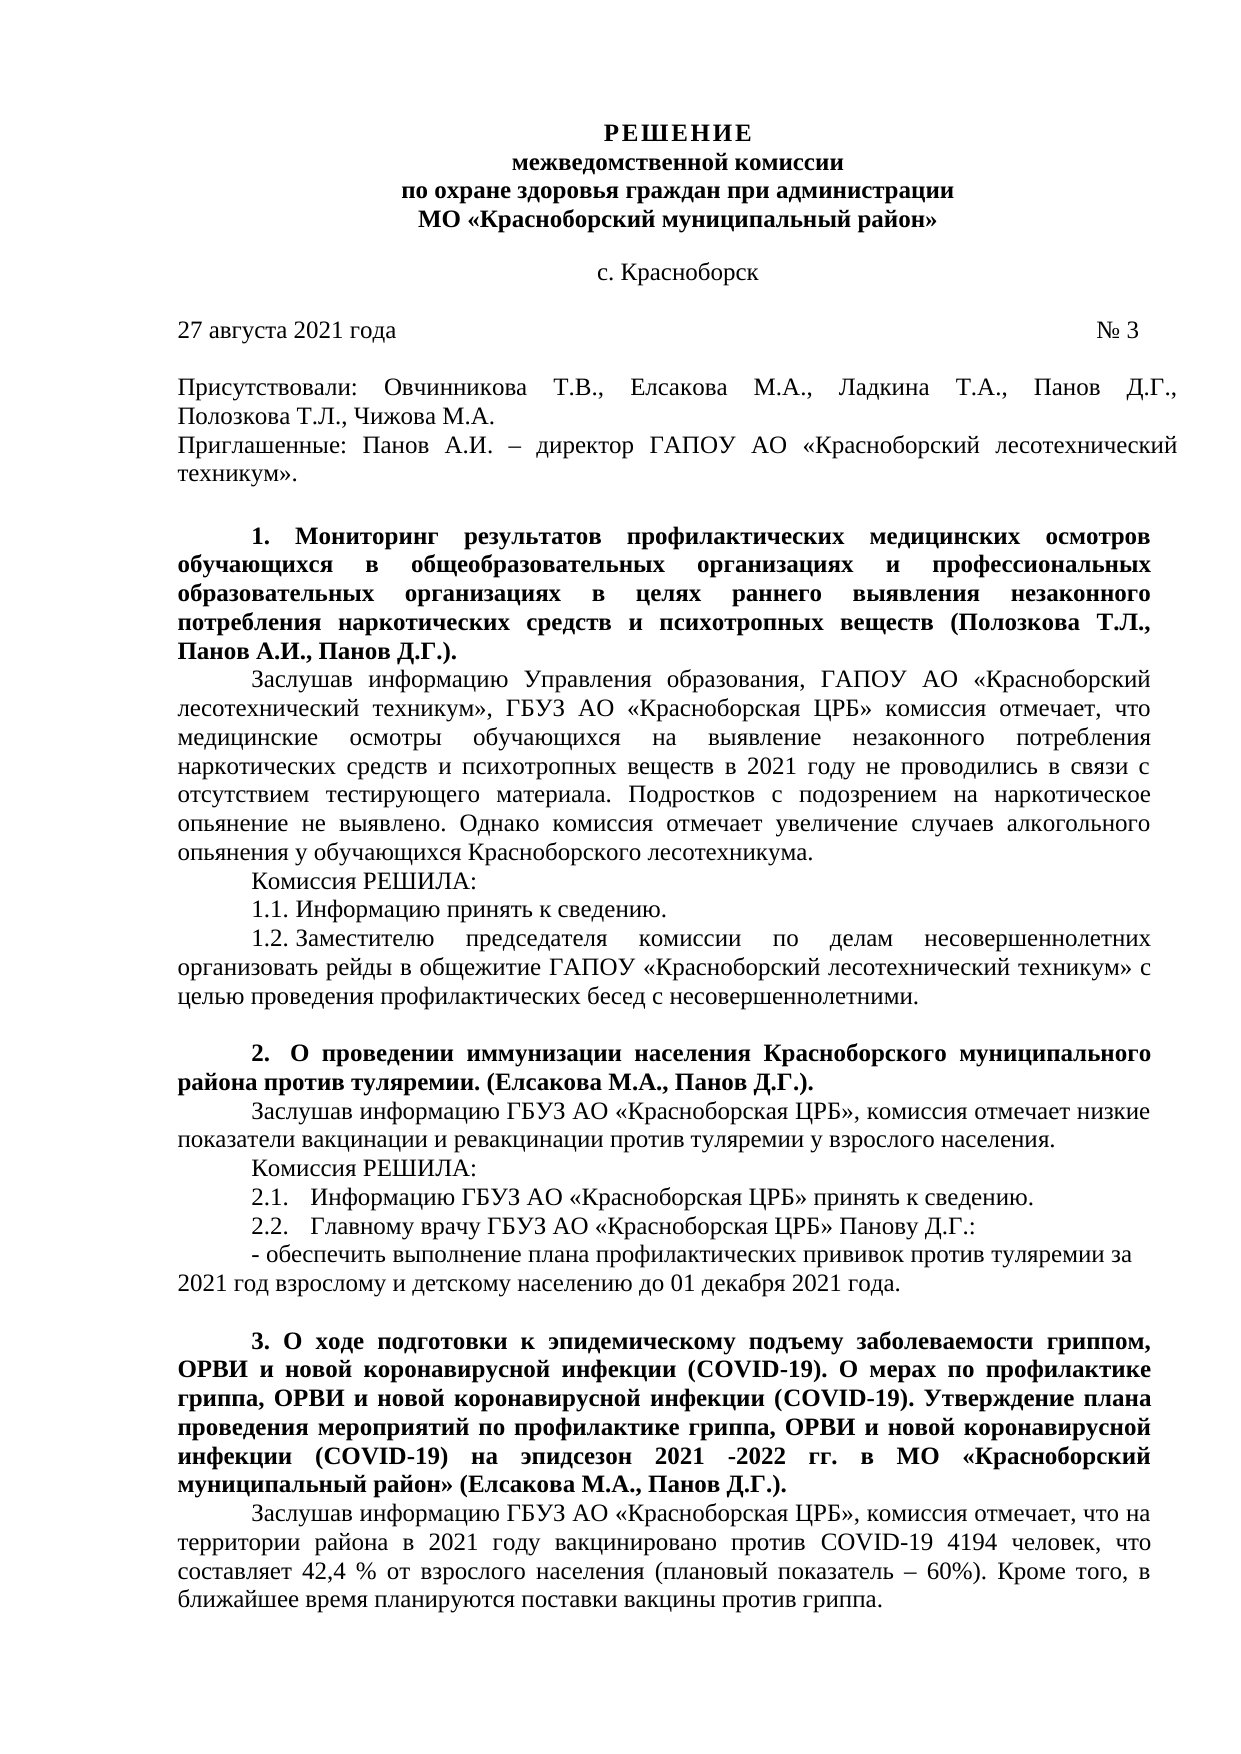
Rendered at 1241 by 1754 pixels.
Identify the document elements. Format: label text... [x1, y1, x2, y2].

list Информацию принять к сведению. [177, 894, 1152, 923]
text Заслушав информацию ГБУЗ АО «Красноборская ЦРБ», комиссия отмечает, что на территории района в 2021 году вакцинировано против COVID-19 4194 человек, что составляет 42,4 % от взрослого населения (плановый показатель – 60%). Кроме того, в ближайшее время планируются поставки вакцины против гриппа. [177, 1498, 1152, 1613]
text - обеспечить выполнение плана профилактических прививок против туляремии за 2021 год взрослому и детскому населению до 01 декабря 2021 года. [177, 1239, 1133, 1297]
text с. Красноборск [177, 257, 1178, 286]
list Заместителю председателя комиссии по делам несовершеннолетних организовать рейды в общежитие ГАПОУ «Красноборский лесотехнический техникум» с целью проведения профилактических бесед с несовершеннолетними. [177, 923, 1152, 1009]
text Комиссия РЕШИЛА: [177, 1153, 1152, 1182]
text 1. Мониторинг результатов профилактических медицинских осмотров обучающихся в общеобразовательных организациях и профессиональных образовательных организациях в целях раннего выявления незаконного потребления наркотических средств и психотропных веществ (Полозкова Т.Л., Панов А.И., Панов Д.Г.). [177, 521, 1152, 664]
text 27 августа 2021 года № 3 [177, 315, 1149, 343]
text МО «Красноборский муниципальный район» [177, 204, 1178, 233]
text 2. О проведении иммунизации населения Красноборского муниципального района против туляремии. (Елсакова М.А., Панов Д.Г.). [177, 1038, 1152, 1096]
text Заслушав информацию ГБУЗ АО «Красноборская ЦРБ», комиссия отмечает низкие показатели вакцинации и ревакцинации против туляремии у взрослого населения. [177, 1096, 1152, 1153]
text РЕШЕНИЕ [177, 118, 1178, 147]
text Присутствовали: Овчинникова Т.В., Елсакова М.А., Ладкина Т.А., Панов Д.Г., Полозкова Т.Л., Чижова М.А. [177, 372, 1178, 430]
text Комиссия РЕШИЛА: [177, 866, 1152, 894]
list Главному врачу ГБУЗ АО «Красноборская ЦРБ» Панову Д.Г.: [177, 1211, 1152, 1239]
text межведомственной комиссии [177, 147, 1178, 176]
list Информацию ГБУЗ АО «Красноборская ЦРБ» принять к сведению. [177, 1182, 1152, 1211]
text Приглашенные: Панов А.И. – директор ГАПОУ АО «Красноборский лесотехнический техникум». [177, 430, 1178, 487]
text по охране здоровья граждан при администрации [177, 176, 1178, 204]
text 3. О ходе подготовки к эпидемическому подъему заболеваемости гриппом, ОРВИ и новой коронавирусной инфекции (COVID-19). О мерах по профилактике гриппа, ОРВИ и новой коронавирусной инфекции (COVID-19). Утверждение плана проведения мероприятий по профилактике гриппа, ОРВИ и новой коронавирусной инфекции (COVID-19) на эпидсезон 2021 -2022 гг. в МО «Красноборский муниципальный район» (Елсакова М.А., Панов Д.Г.). [177, 1326, 1152, 1498]
text Заслушав информацию Управления образования, ГАПОУ АО «Красноборский лесотехнический техникум», ГБУЗ АО «Красноборская ЦРБ» комиссия отмечает, что медицинские осмотры обучающихся на выявление незаконного потребления наркотических средств и психотропных веществ в 2021 году не проводились в связи с отсутствием тестирующего материала. Подростков с подозрением на наркотическое опьянение не выявлено. Однако комиссия отмечает увеличение случаев алкогольного опьянения у обучающихся Красноборского лесотехникума. [177, 664, 1152, 866]
